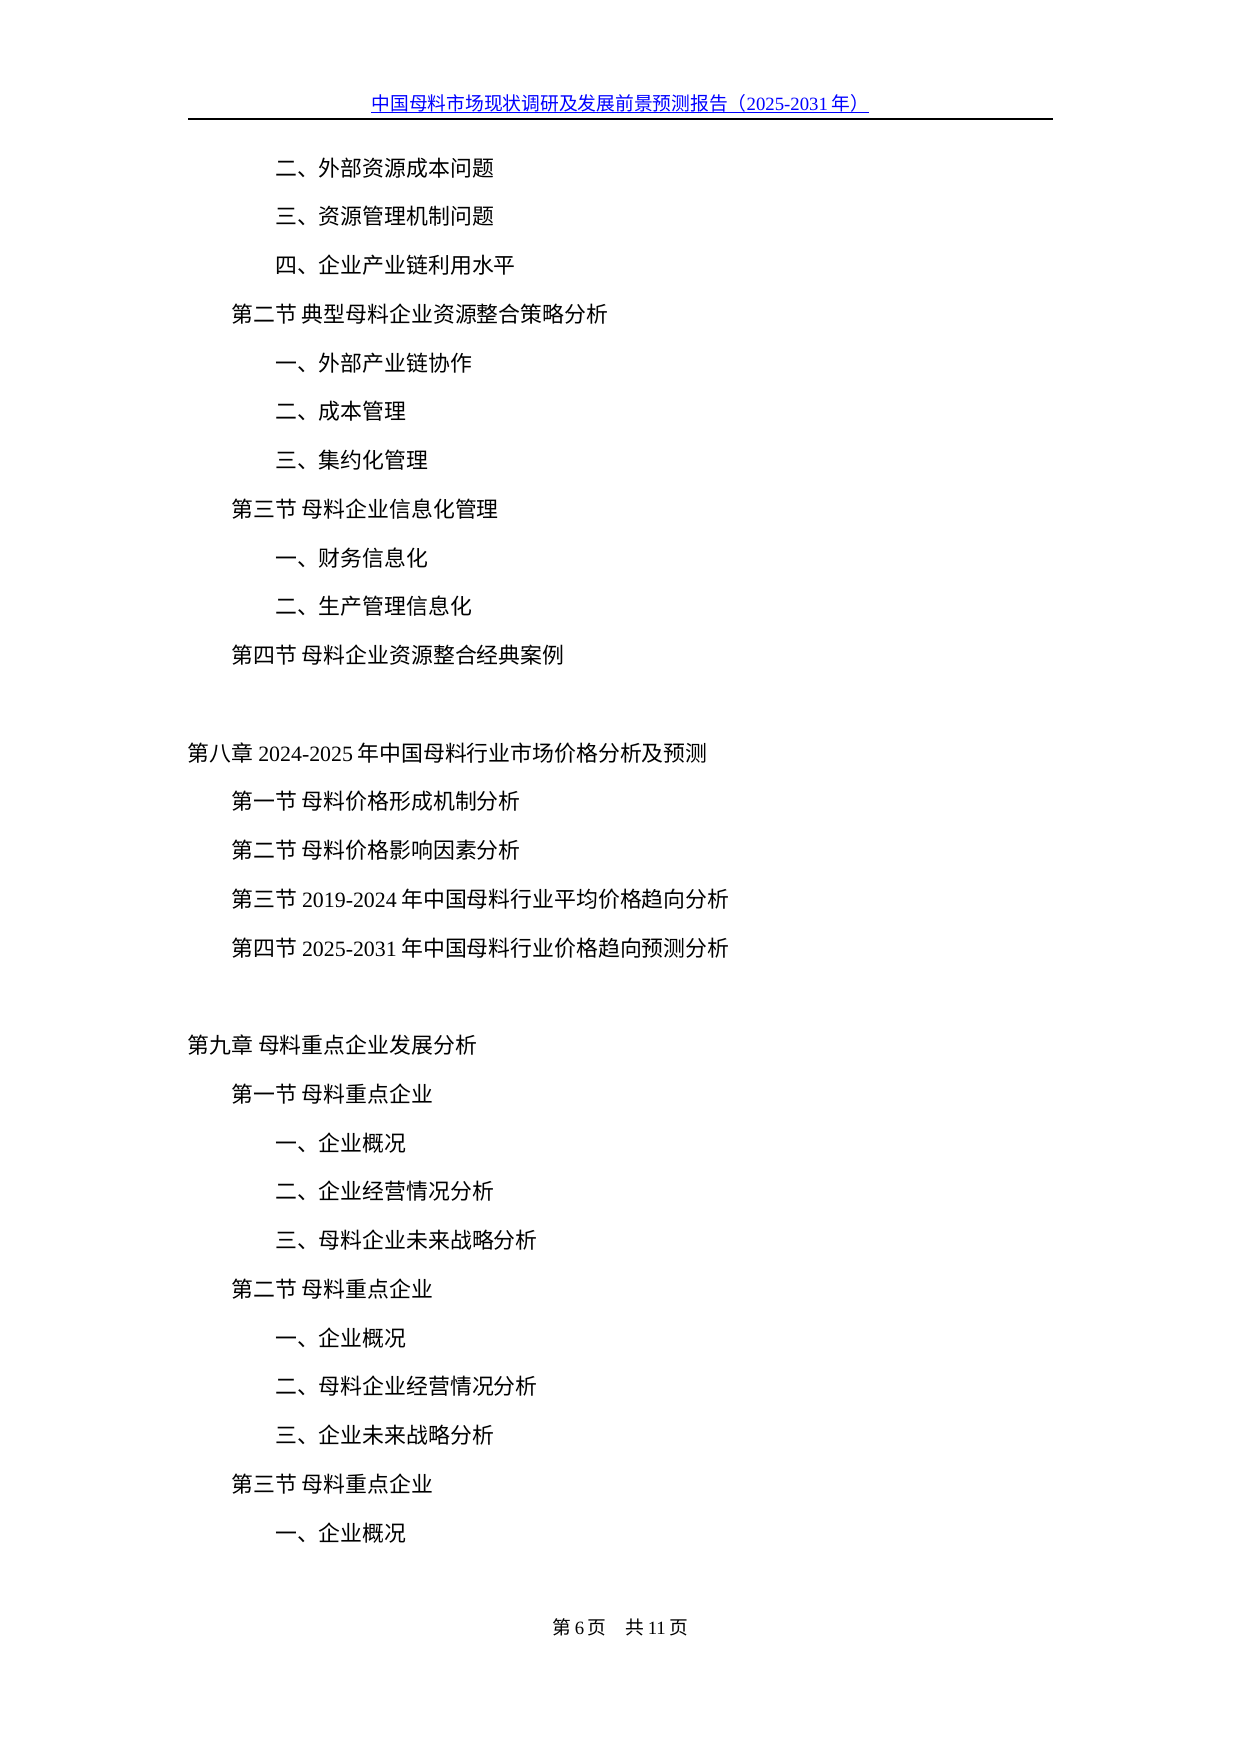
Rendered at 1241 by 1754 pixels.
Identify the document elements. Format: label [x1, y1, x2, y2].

text [187, 150, 1053, 1548]
